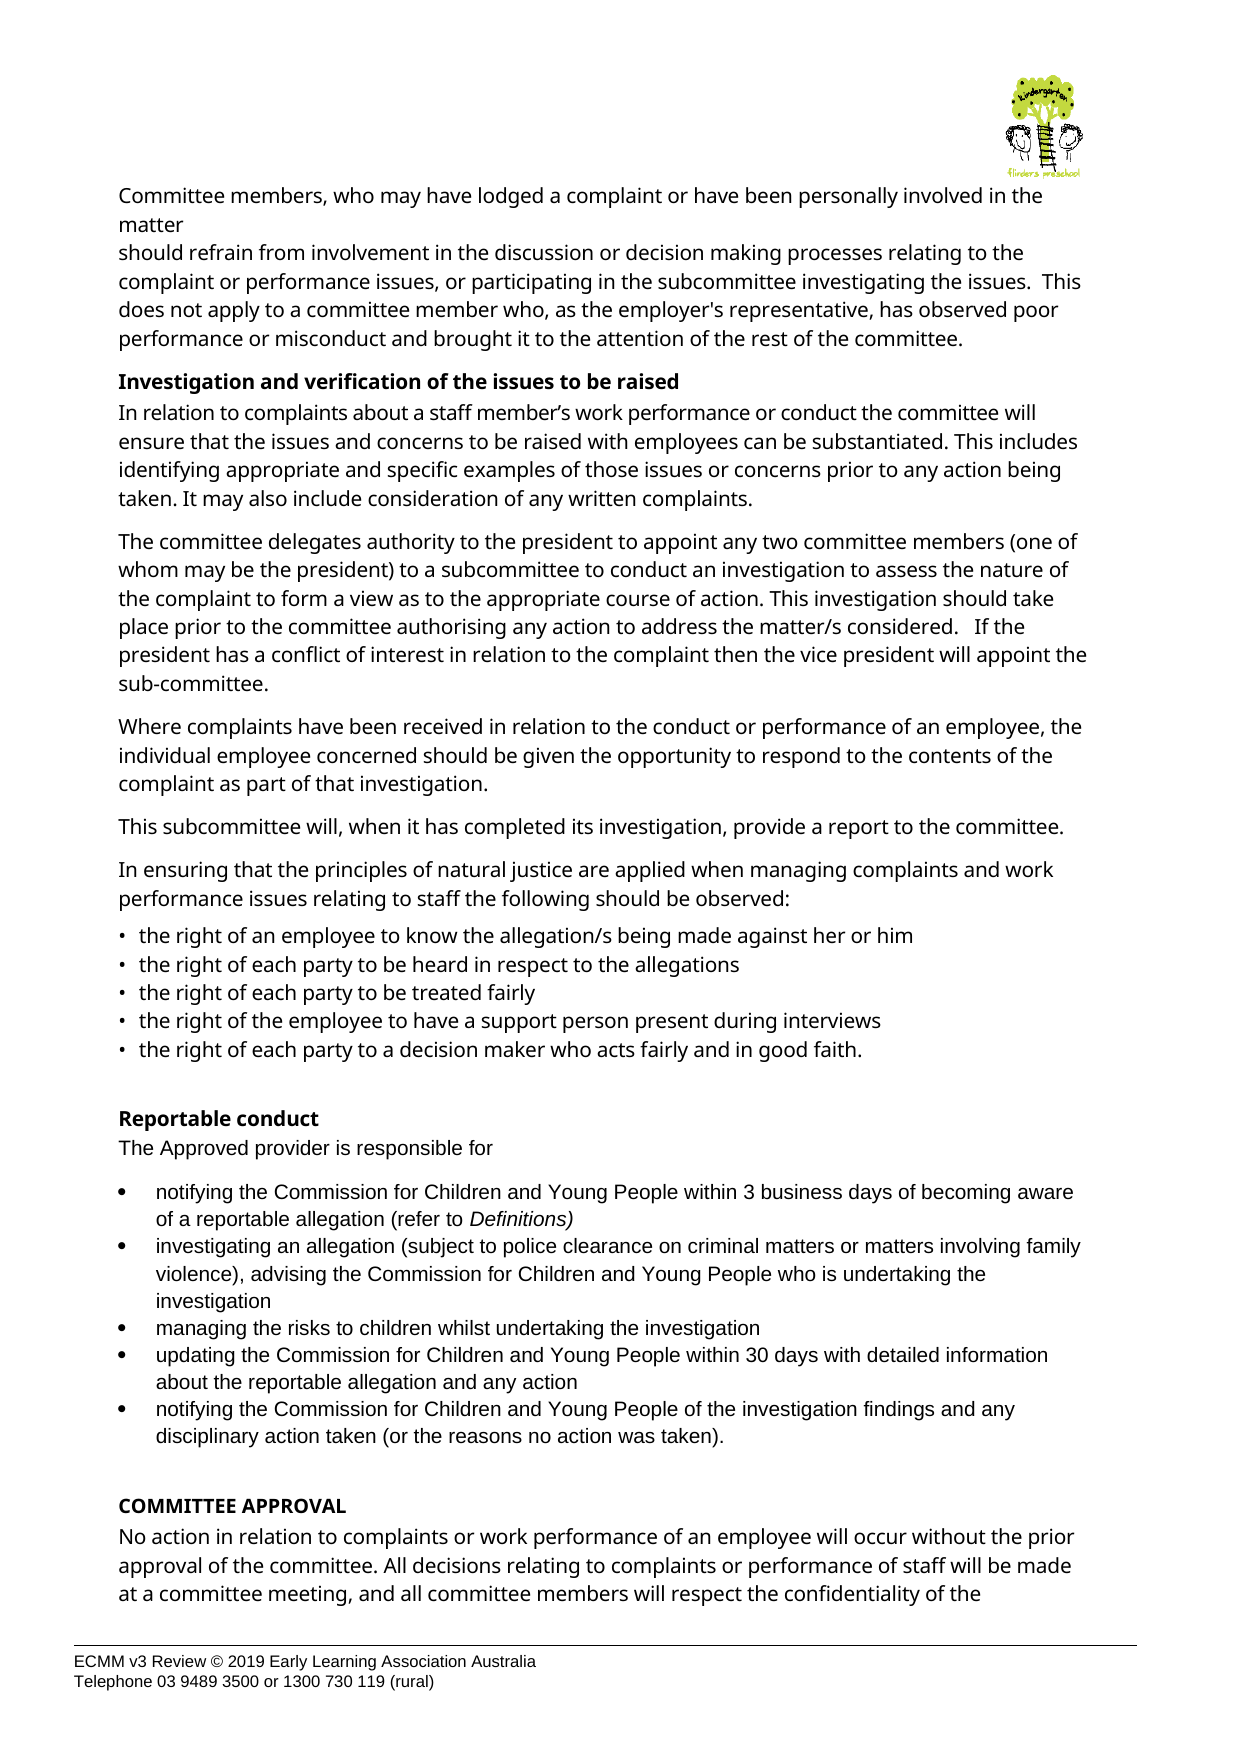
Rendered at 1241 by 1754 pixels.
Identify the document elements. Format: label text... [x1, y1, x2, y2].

text • the right of the employee to have a support person present during interviews [118, 1007, 1092, 1035]
text • the right of an employee to know the allegation/s being made against her or him [118, 921, 1092, 950]
picture [998, 59, 1093, 182]
text The Approved provider is responsible for [118, 1135, 1092, 1159]
text Committee members, who may have lodged a complaint or have been personally involved in the matter should refrain from involvement in the discussion or decision making processes relating to the complaint or performance issues, or participating in the subcommittee investigating the issues. This does not apply to a committee member who, as the employer's representative, has observed poor performance or misconduct and brought it to the attention of the rest of the committee. [118, 182, 1092, 352]
text Committee approval [118, 1492, 1092, 1519]
list updating the Commission for Children and Young People within 30 days with detailed information about the reportable allegation and any action [118, 1339, 1092, 1394]
list notifying the Commission for Children and Young People of the investigation findings and any disciplinary action taken (or the reasons no action was taken). [118, 1394, 1092, 1448]
text • the right of each party to a decision maker who acts fairly and in good faith. [118, 1035, 1092, 1063]
text This subcommittee will, when it has completed its investigation, provide a report to the committee. [118, 812, 1092, 841]
text Where complaints have been received in relation to the conduct or performance of an employee, the individual employee concerned should be given the opportunity to respond to the contents of the complaint as part of that investigation. [118, 712, 1092, 798]
text Investigation and verification of the issues to be raised [118, 367, 1092, 395]
list managing the risks to children whilst undertaking the investigation [118, 1312, 1092, 1339]
list notifying the Commission for Children and Young People within 3 business days of becoming aware of a reportable allegation (refer to Definitions) [118, 1177, 1092, 1231]
text The committee delegates authority to the president to appoint any two committee members (one of whom may be the president) to a subcommittee to conduct an investigation to assess the nature of the complaint to form a view as to the appropriate course of action. This investigation should take place prior to the committee authorising any action to address the matter/s considered. If the president has a conflict of interest in relation to the complaint then the vice president will appoint the sub-committee. [118, 527, 1092, 697]
text Reportable conduct [118, 1104, 1092, 1132]
text In relation to complaints about a staff member’s work performance or conduct the committee will ensure that the issues and concerns to be raised with employees can be substantiated. This includes identifying appropriate and specific examples of those issues or concerns prior to any action being taken. It may also include consideration of any written complaints. [118, 398, 1092, 512]
text • the right of each party to be heard in respect to the allegations [118, 950, 1092, 978]
list investigating an allegation (subject to police clearance on criminal matters or matters involving family violence), advising the Commission for Children and Young People who is undertaking the investigation [118, 1231, 1092, 1312]
text In ensuring that the principles of natural justice are applied when managing complaints and work performance issues relating to staff the following should be observed: [118, 856, 1092, 912]
text • the right of each party to be treated fairly [118, 978, 1092, 1007]
